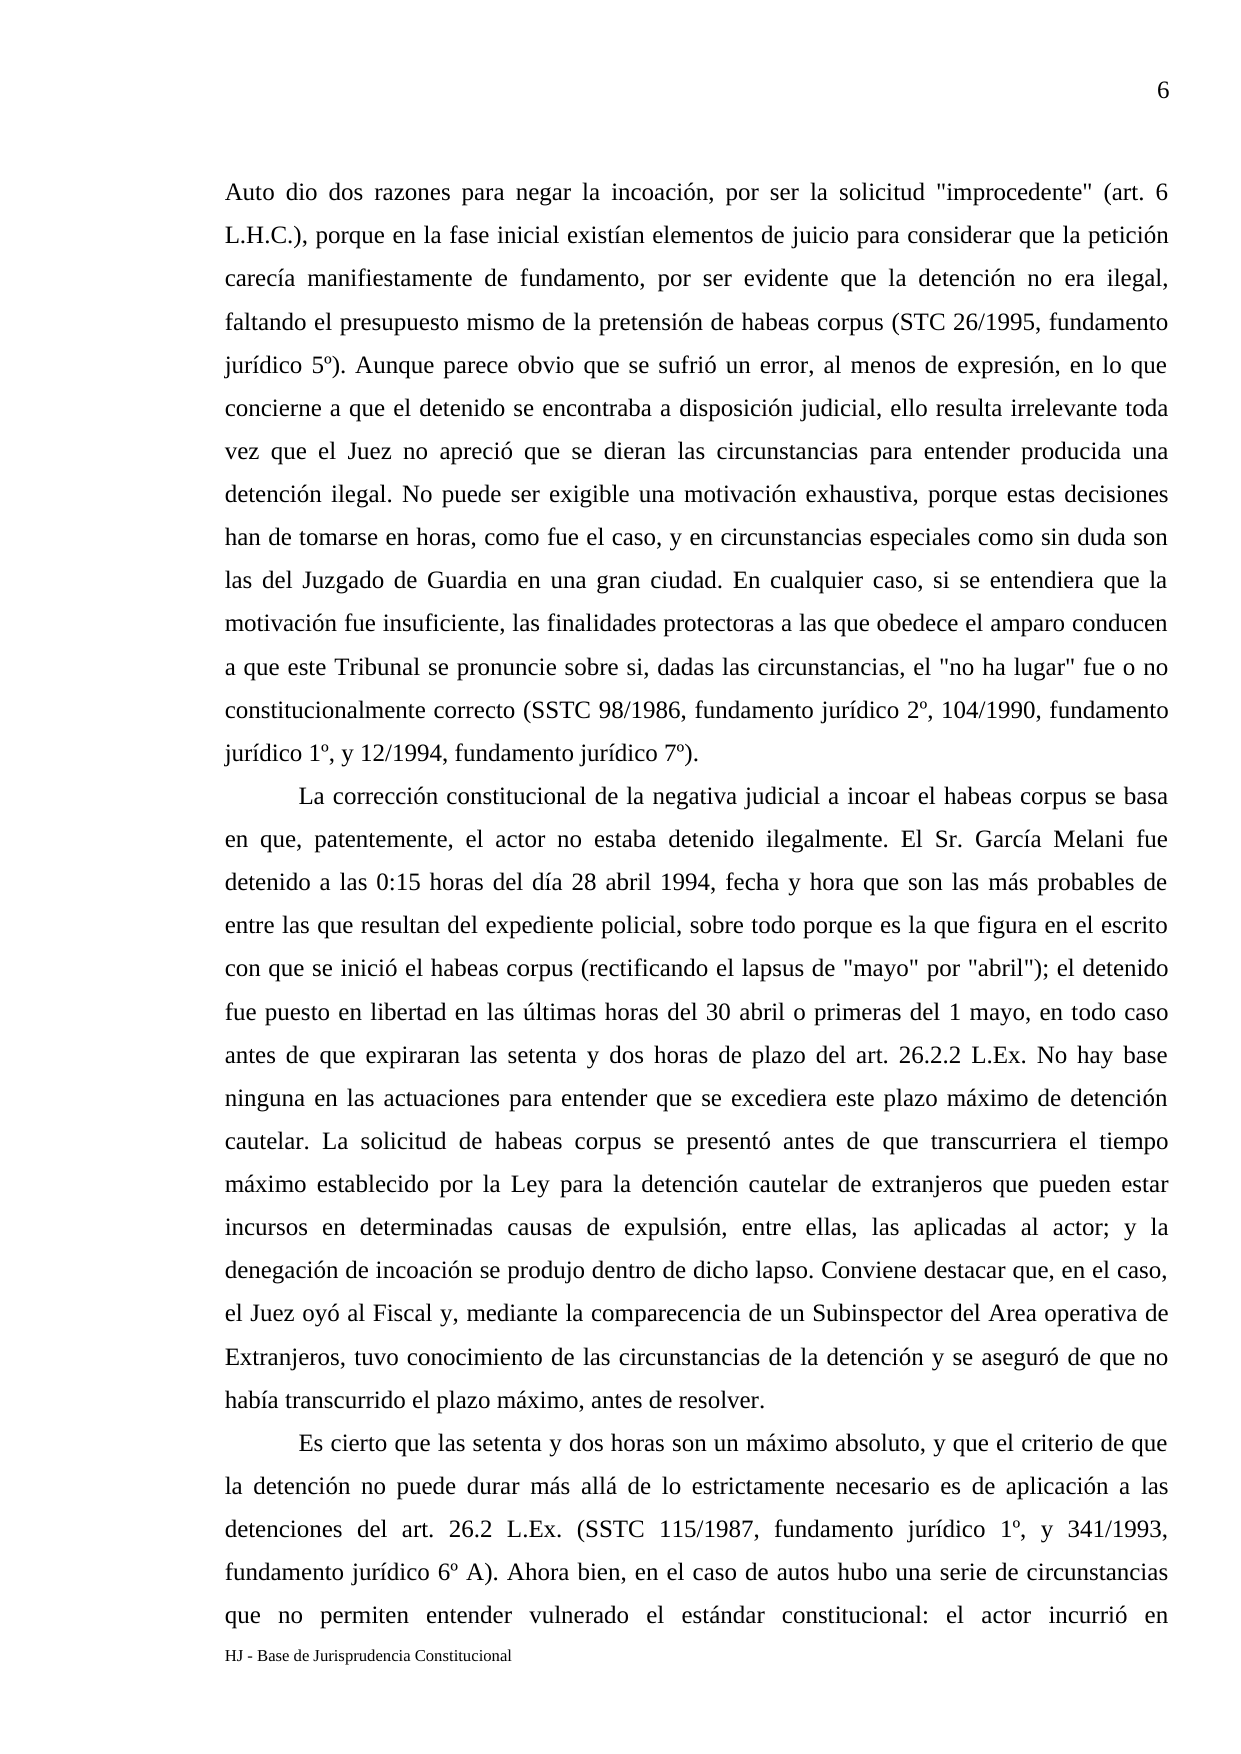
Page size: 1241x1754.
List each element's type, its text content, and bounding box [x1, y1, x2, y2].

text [224, 1428, 1169, 1629]
text La corrección constitucional de la negativa judicial a incoar el habeas corpus se basa en que, patentemente, el actor no estaba detenido ilegalmente. El Sr. García Melani fue detenido a las 0:15 horas del día 28 abril 1994, fecha y hora que son las más probables de entre las que resultan del expediente policial, sobre todo porque es la que figura en el escrito con que se inició el habeas corpus (rectificando el lapsus de "mayo" por "abril"); el detenido fue puesto en libertad en las últimas horas del 30 abril o primeras del 1 mayo, en todo caso antes de que expiraran las setenta y dos horas de plazo del art. 26.2.2 L.Ex. No hay base ninguna en las actuaciones para entender que se excediera este plazo máximo de detención cautelar. La solicitud de habeas corpus se presentó antes de que transcurriera el tiempo máximo establecido por la Ley para la detención cautelar de extranjeros que pueden estar incursos en determinadas causas de expulsión, entre ellas, las aplicadas al actor; y la denegación de incoación se produjo dentro de dicho lapso. Conviene destacar que, en el caso, el Juez oyó al Fiscal y, mediante la comparecencia de un Subinspector del Area operativa de Extranjeros, tuvo conocimiento de las circunstancias de la detención y se aseguró de que no había transcurrido el plazo máximo, antes de resolver. [224, 781, 1169, 1413]
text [224, 177, 1169, 767]
